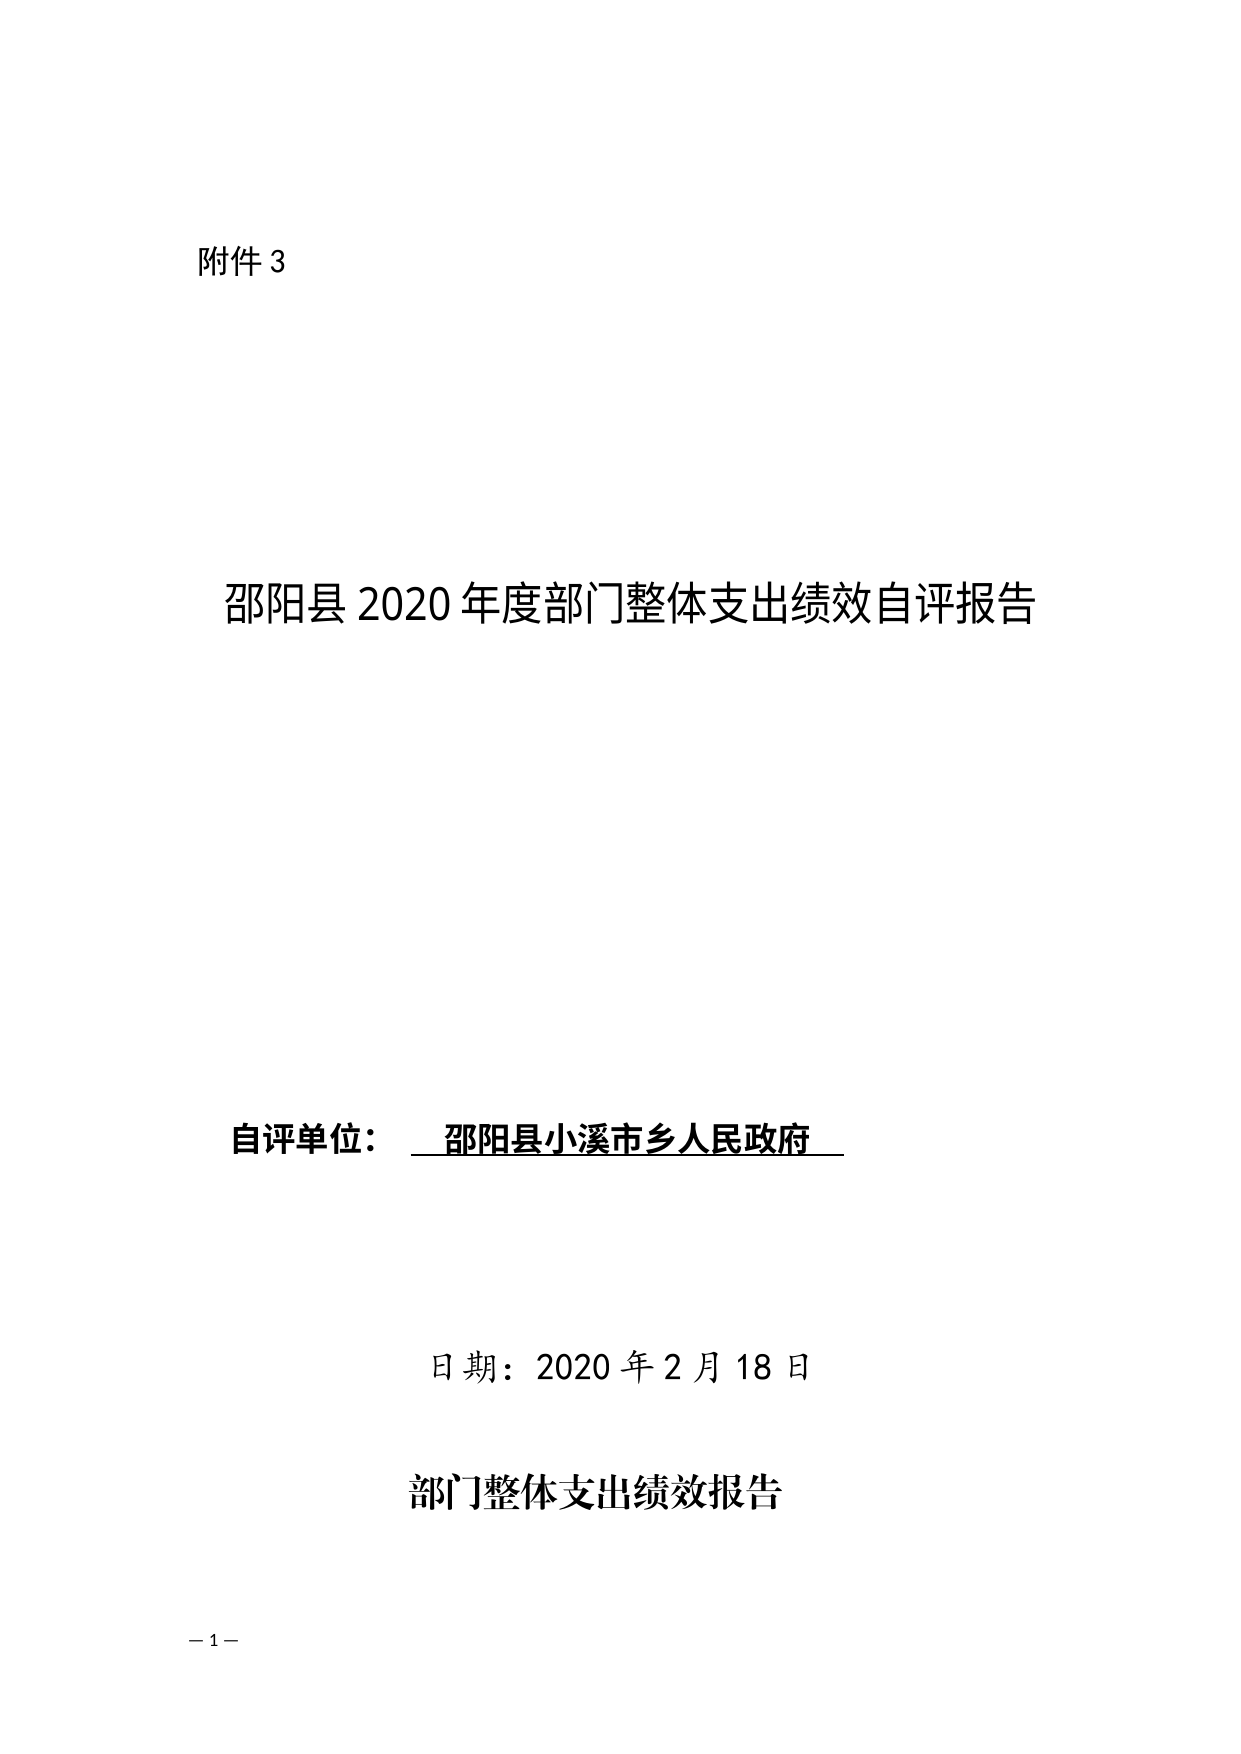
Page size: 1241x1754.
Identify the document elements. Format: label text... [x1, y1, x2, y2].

text 邵阳县2020年度部门整体支出绩效自评报告 [187, 552, 1053, 649]
text 自评单位： 邵阳县小溪市乡人民政府 [187, 1104, 1053, 1169]
text 日期：2020年2月18日 [187, 1332, 1053, 1397]
text 部门整体支出绩效报告 [187, 1462, 986, 1527]
text 附件3 [187, 227, 1053, 292]
